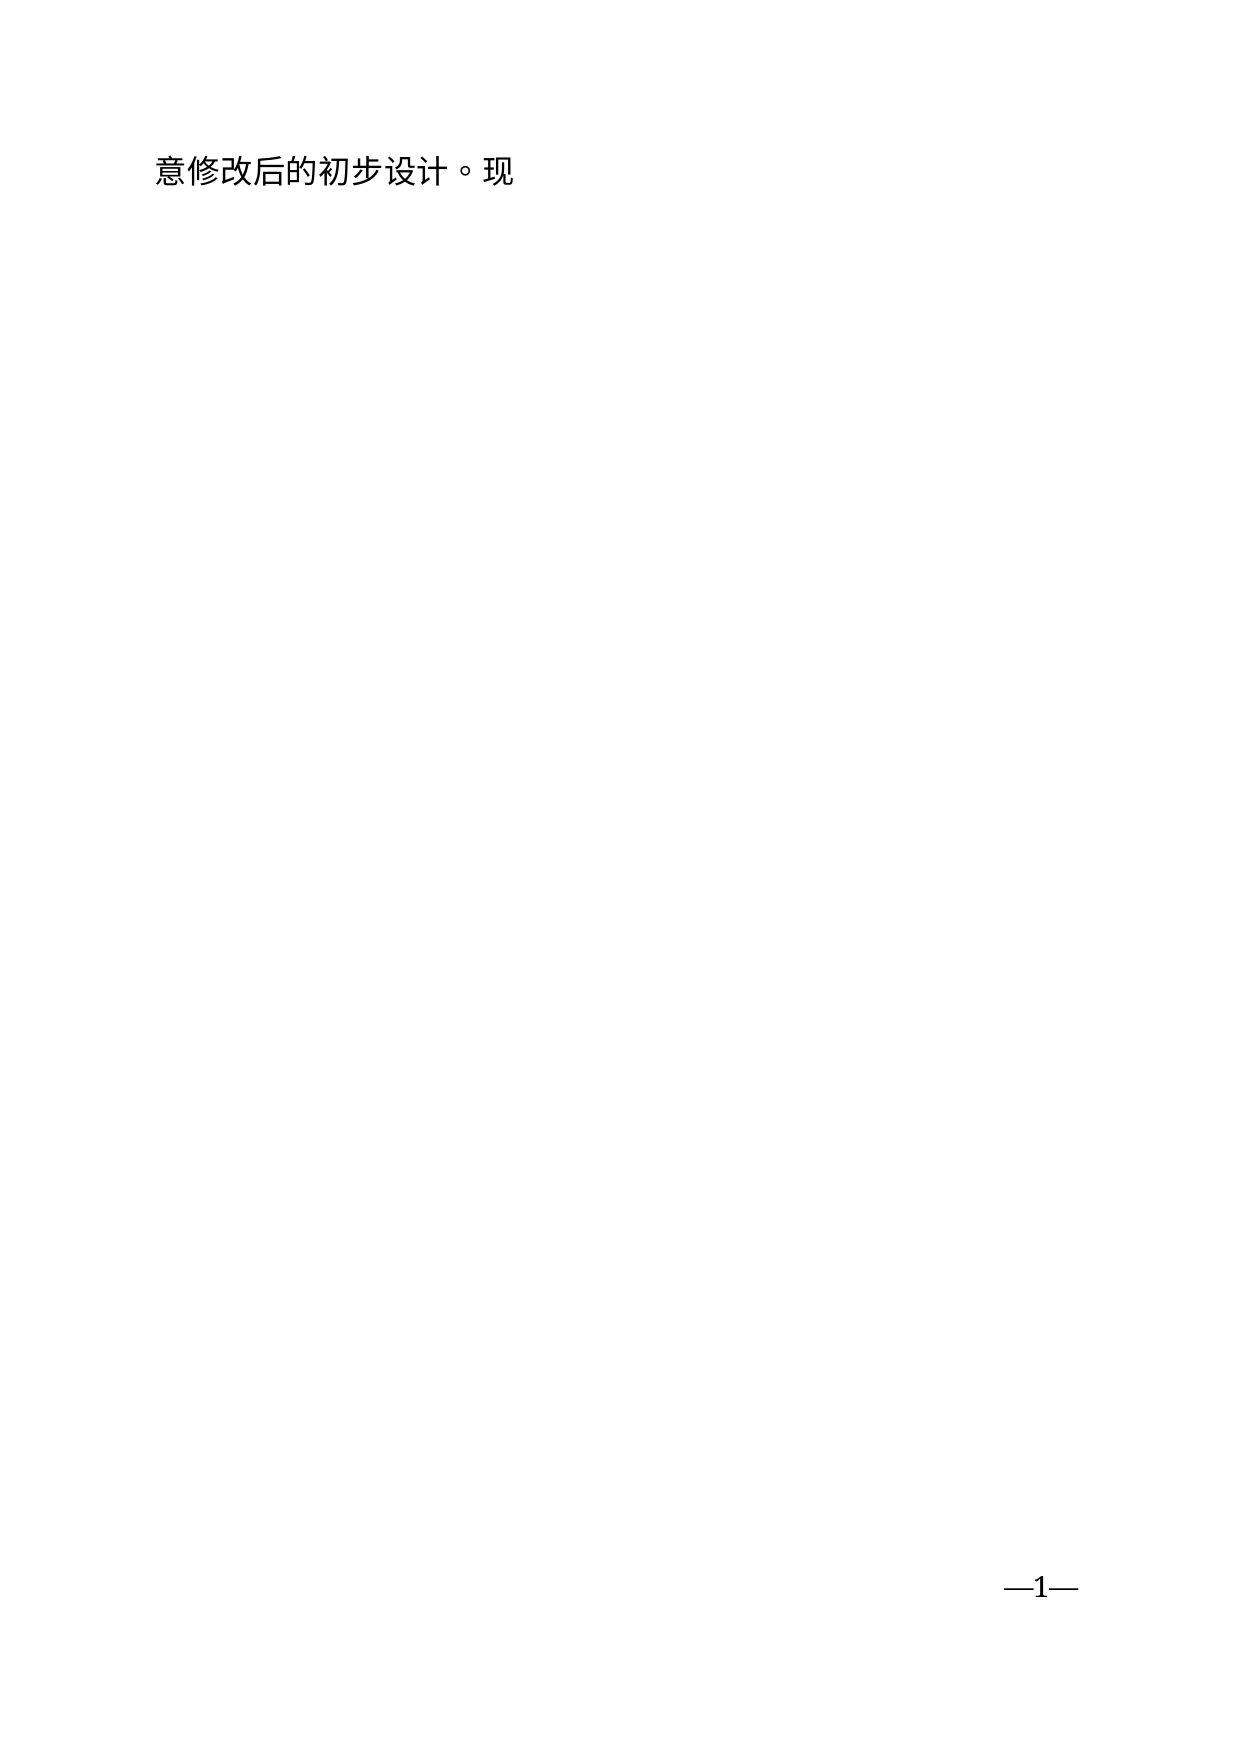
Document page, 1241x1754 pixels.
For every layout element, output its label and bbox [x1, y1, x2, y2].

text [154, 149, 1084, 193]
